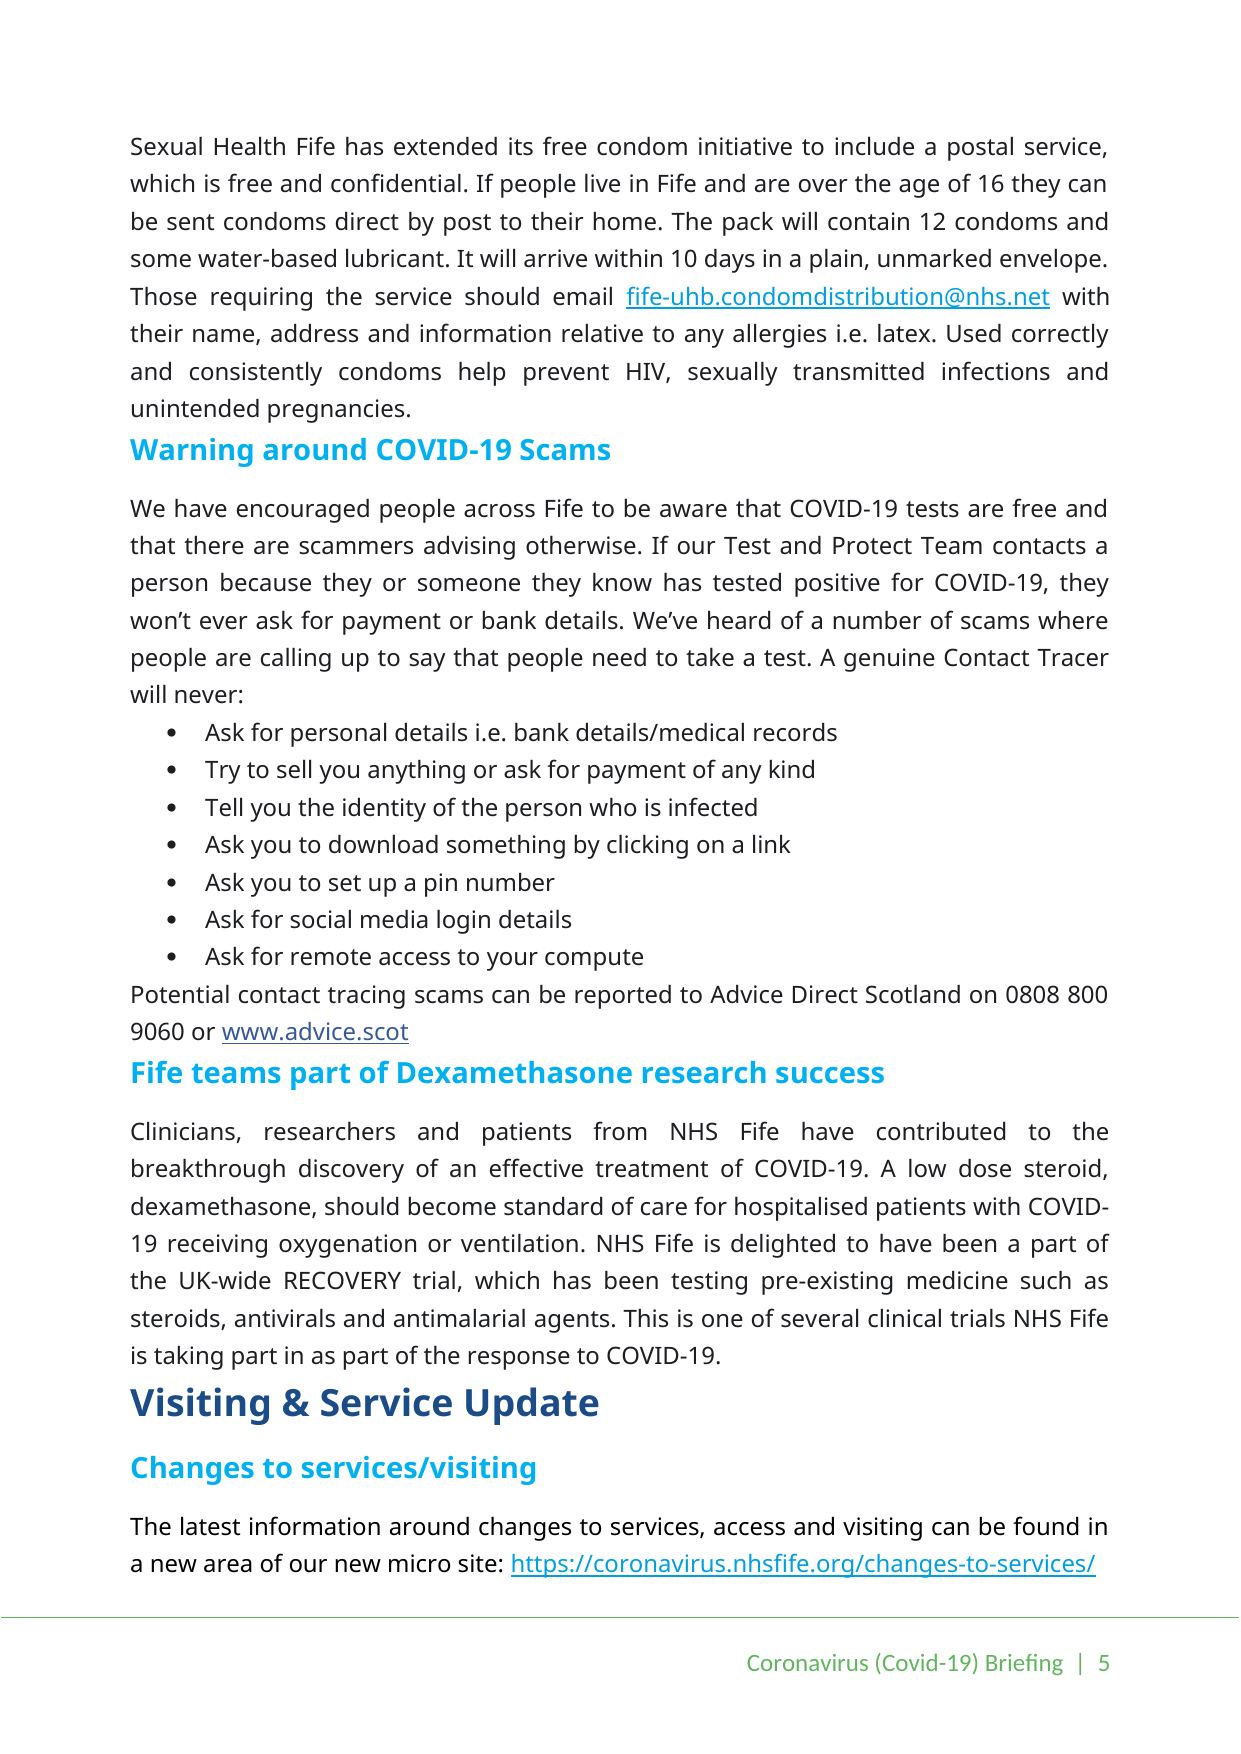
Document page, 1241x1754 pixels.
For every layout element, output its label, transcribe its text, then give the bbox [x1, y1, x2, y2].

subtitle Visiting & Service Update [130, 1376, 1110, 1427]
text Changes to services/visiting [130, 1447, 1110, 1487]
list Ask for personal details i.e. bank details/medical records [167, 716, 1110, 748]
list Ask you to set up a pin number [167, 865, 1110, 898]
text Warning around COVID-19 Scams [130, 429, 1110, 469]
list Ask for social media login details [167, 903, 1110, 935]
list Try to sell you anything or ask for payment of any kind [167, 753, 1110, 786]
text Clinicians, researchers and patients from NHS Fife have contributed to the breakthrough discovery of an effective treatment of COVID-19. A low dose steroid, dexamethasone, should become standard of care for hospitalised patients with COVID-19 receiving oxygenation or ventilation. NHS Fife is delighted to have been a part of the UK-wide RECOVERY trial, which has been testing pre-existing medicine such as steroids, antivirals and antimalarial agents. This is one of several clinical trials NHS Fife is taking part in as part of the response to COVID-19. [130, 1114, 1110, 1372]
text Potential contact tracing scams can be reported to Advice Direct Scotland on 0808 800 9060 or www.advice.scot [130, 977, 1110, 1047]
list Ask for remote access to your compute [167, 940, 1110, 973]
list Tell you the identity of the person who is infected [167, 791, 1110, 823]
text Sexual Health Fife has extended its free condom initiative to include a postal service, which is free and confidential. If people live in Fife and are over the age of 16 they can be sent condoms direct by post to their home. The pack will contain 12 condoms and some water-based lubricant. It will arrive within 10 days in a plain, unmarked envelope. Those requiring the service should email fife-uhb.condomdistribution@nhs.net with their name, address and information relative to any allergies i.e. latex. Used correctly and consistently condoms help prevent HIV, sexually transmitted infections and unintended pregnancies. [130, 130, 1110, 424]
list Ask you to download something by clicking on a link [167, 828, 1110, 861]
text The latest information around changes to services, access and visiting can be found in a new area of our new micro site: https://coronavirus.nhsfife.org/changes-to-services/ [130, 1510, 1110, 1580]
text We have encouraged people across Fife to be aware that COVID-19 tests are free and that there are scammers advising otherwise. If our Test and Protect Team contacts a person because they or someone they know has tested positive for COVID-19, they won’t ever ask for payment or bank details. We’ve heard of a number of scams where people are calling up to say that people need to take a test. A genuine Contact Tracer will never: [130, 491, 1110, 711]
text Fife teams part of Dexamethasone research success [130, 1052, 1110, 1092]
